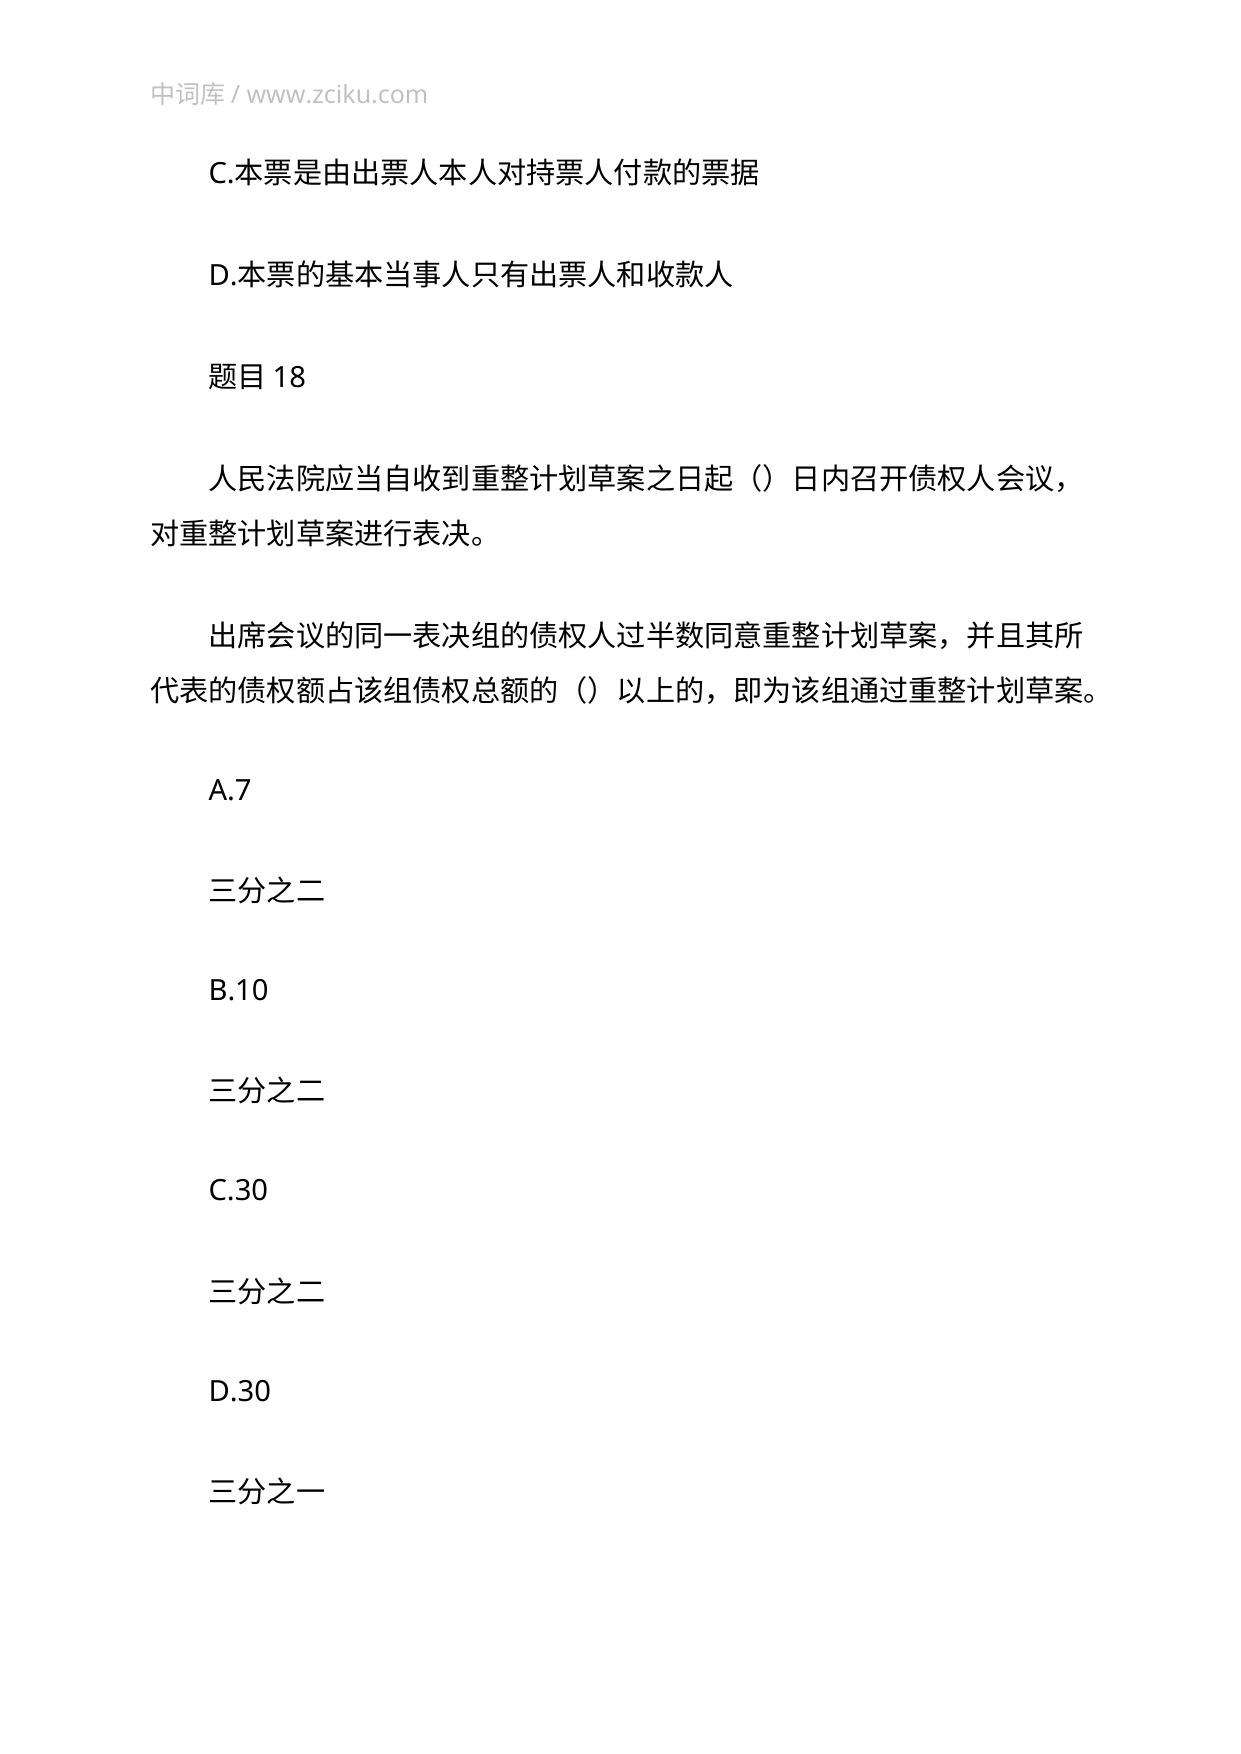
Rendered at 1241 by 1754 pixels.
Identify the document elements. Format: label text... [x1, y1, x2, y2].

text D.30 [150, 1370, 1090, 1409]
text 三分之二 [150, 1068, 1090, 1110]
text 题目18 [150, 354, 1090, 396]
text C.本票是由出票人本人对持票人付款的票据 [150, 150, 1090, 192]
text B.10 [150, 969, 1090, 1009]
text 人民法院应当自收到重整计划草案之日起（）日内召开债权人会议，对重整计划草案进行表决。 [150, 456, 1090, 553]
text 三分之二 [150, 1268, 1090, 1310]
text 出席会议的同一表决组的债权人过半数同意重整计划草案，并且其所代表的债权额占该组债权总额的（）以上的，即为该组通过重整计划草案。 [150, 613, 1090, 710]
text C.30 [150, 1170, 1090, 1209]
text D.本票的基本当事人只有出票人和收款人 [150, 252, 1090, 294]
text 三分之一 [150, 1468, 1090, 1511]
text 三分之二 [150, 868, 1090, 910]
text A.7 [150, 769, 1090, 809]
